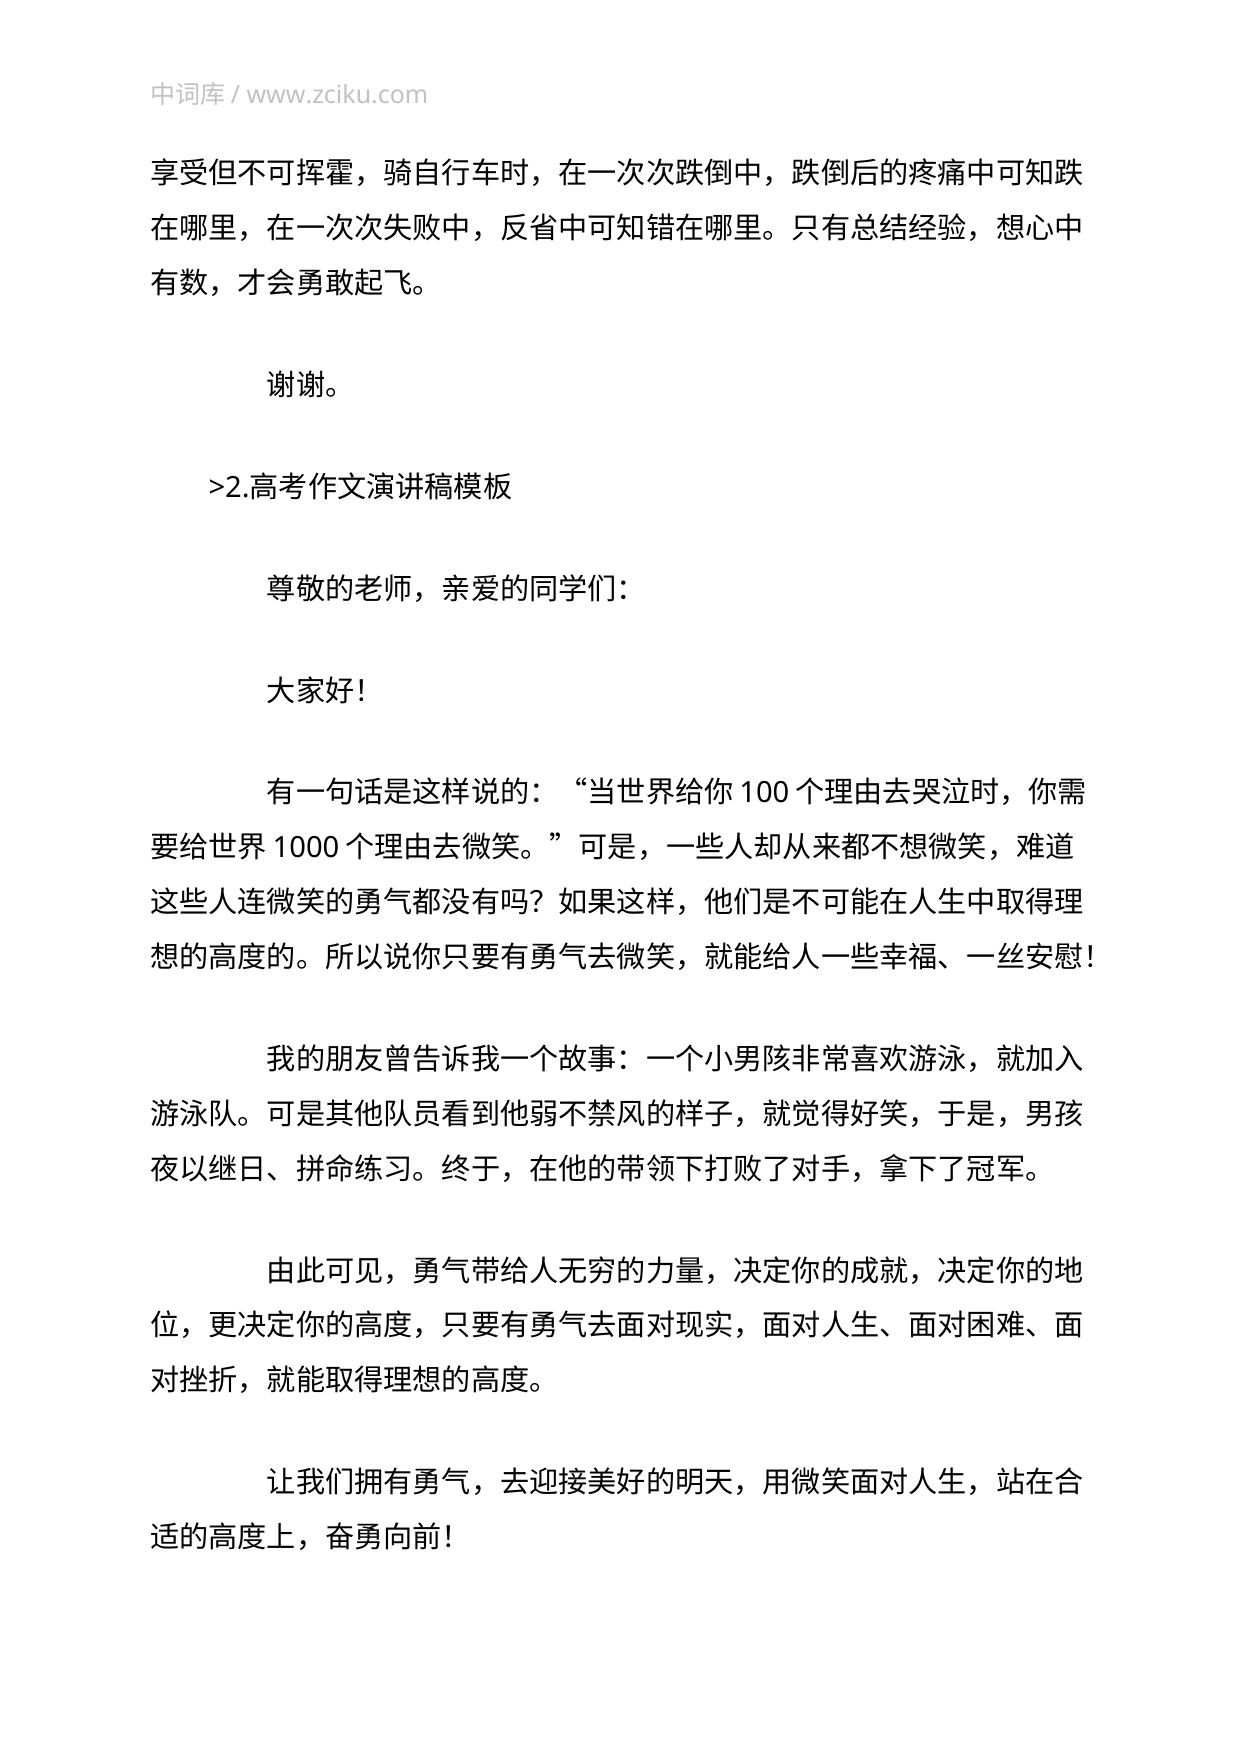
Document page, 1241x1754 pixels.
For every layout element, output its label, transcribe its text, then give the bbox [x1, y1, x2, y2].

text 让我们拥有勇气，去迎接美好的明天，用微笑面对人生，站在合适的高度上，奋勇向前！ [150, 1459, 1090, 1556]
text 大家好！ [150, 667, 1090, 709]
text 尊敬的老师，亲爱的同学们： [150, 565, 1090, 608]
text >2.高考作文演讲稿模板 [150, 463, 1090, 506]
text 有一句话是这样说的：“当世界给你100个理由去哭泣时，你需要给世界1000个理由去微笑。”可是，一些人却从来都不想微笑，难道这些人连微笑的勇气都没有吗？如果这样，他们是不可能在人生中取得理想的高度的。所以说你只要有勇气去微笑，就能给人一些幸福、一丝安慰！ [150, 769, 1090, 976]
text 我的朋友曾告诉我一个故事：一个小男陔非常喜欢游泳，就加入游泳队。可是其他队员看到他弱不禁风的样子，就觉得好笑，于是，男孩夜以继日、拼命练习。终于，在他的带领下打败了对手，拿下了冠军。 [150, 1036, 1090, 1188]
text 由此可见，勇气带给人无穷的力量，决定你的成就，决定你的地位，更决定你的高度，只要有勇气去面对现实，面对人生、面对困难、面对挫折，就能取得理想的高度。 [150, 1247, 1090, 1399]
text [150, 150, 1090, 302]
text 谢谢。 [150, 362, 1090, 404]
